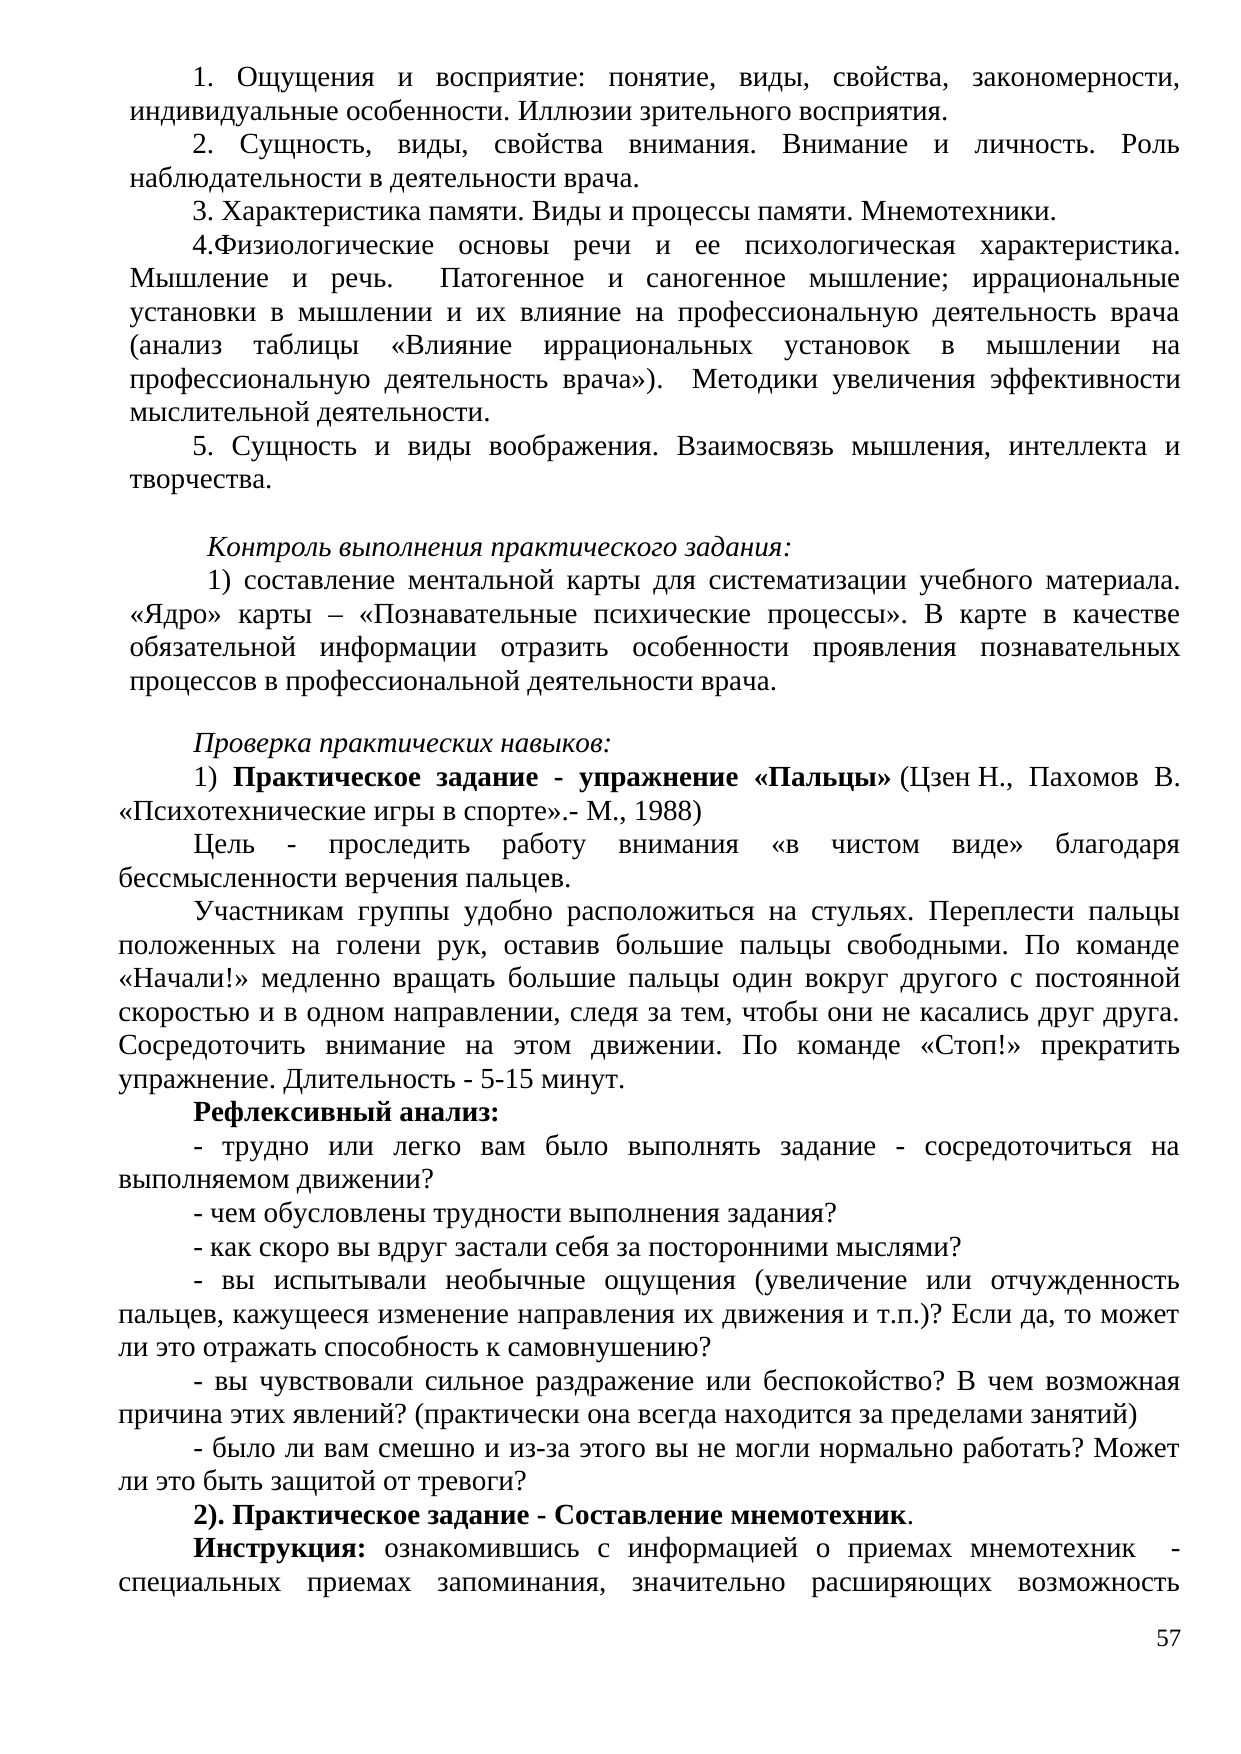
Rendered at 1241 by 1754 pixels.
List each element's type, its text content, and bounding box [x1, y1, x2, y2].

text - вы чувствовали сильное раздражение или беспокойство? В чем возможная причина этих явлений? (практически она всегда находится за пределами занятий) [118, 1363, 1181, 1430]
text Участникам группы удобно расположиться на стульях. Переплести пальцы положенных на голени рук, оставив большие пальцы свободными. По команде «Начали!» медленно вращать большие пальцы один вокруг другого с постоянной скоростью и в одном направлении, следя за тем, чтобы они не касались друг друга. Сосредоточить внимание на этом движении. По команде «Стоп!» прекратить упражнение. Длительность - 5-15 минут. [118, 893, 1181, 1094]
text - чем обусловлены трудности выполнения задания? [118, 1195, 1181, 1229]
text 2. Сущность, виды, свойства внимания. Внимание и личность. Роль наблюдательности в деятельности врача. [129, 126, 1181, 193]
text - как скоро вы вдруг застали себя за посторонними мыслями? [118, 1229, 1181, 1262]
text - было ли вам смешно и из-за этого вы не могли нормально работать? Может ли это быть защитой от тревоги? [118, 1430, 1181, 1497]
text 2). Практическое задание - Составление мнемотехник. [118, 1497, 1181, 1531]
text - трудно или легко вам было выполнять задание - сосредоточиться на выполняемом движении? [118, 1128, 1181, 1195]
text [118, 1531, 1181, 1598]
text Контроль выполнения практического задания: [129, 529, 1181, 562]
text Проверка практических навыков: [118, 726, 1181, 759]
text - вы испытывали необычные ощущения (увеличение или отчужденность пальцев, кажущееся изменение направления их движения и т.п.)? Если да, то может ли это отражать способность к самовнушению? [118, 1262, 1181, 1363]
text Рефлексивный анализ: [118, 1094, 1181, 1128]
text 1) составление ментальной карты для систематизации учебного материала. «Ядро» карты – «Познавательные психические процессы». В карте в качестве обязательной информации отразить особенности проявления познавательных процессов в профессиональной деятельности врача. [129, 562, 1181, 696]
text 1) Практическое задание - упражнение «Пальцы» (Цзен H., Пахомов В. «Психотехнические игры в спорте».- М., 1988) [118, 759, 1181, 826]
text Цель - проследить работу внимания «в чистом виде» благодаря бессмысленности верчения пальцев. [118, 826, 1181, 893]
text 5. Сущность и виды воображения. Взаимосвязь мышления, интеллекта и творчества. [129, 428, 1181, 495]
text 4.Физиологические основы речи и ее психологическая характеристика. Мышление и речь. Патогенное и саногенное мышление; иррациональные установки в мышлении и их влияние на профессиональную деятельность врача (анализ таблицы «Влияние иррациональных установок в мышлении на профессиональную деятельность врача»). Методики увеличения эффективности мыслительной деятельности. [129, 227, 1181, 428]
text 3. Характеристика памяти. Виды и процессы памяти. Мнемотехники. [129, 193, 1181, 227]
text 1. Ощущения и восприятие: понятие, виды, свойства, закономерности, индивидуальные особенности. Иллюзии зрительного восприятия. [129, 59, 1181, 126]
